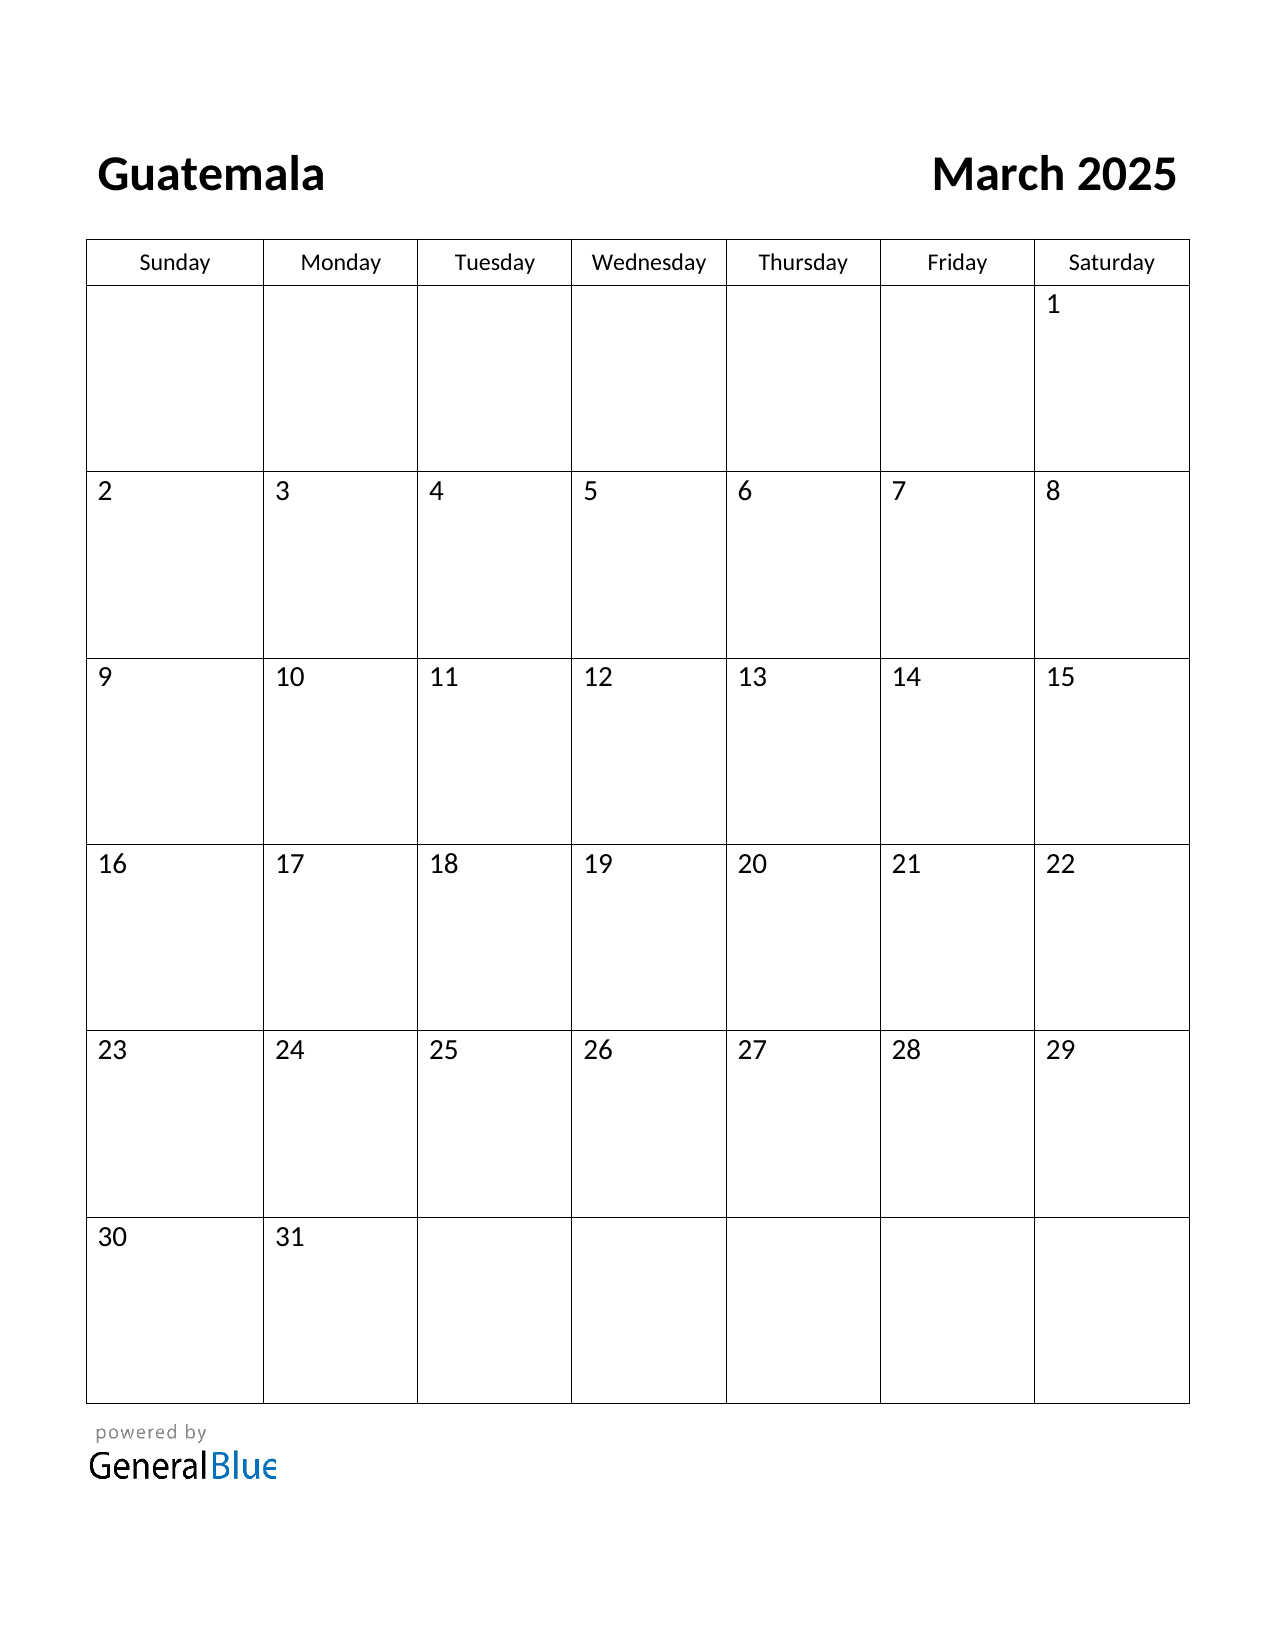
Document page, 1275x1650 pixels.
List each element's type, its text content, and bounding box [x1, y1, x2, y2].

table_cell [881, 878, 1034, 1030]
table_cell [1035, 691, 1189, 844]
table_cell [418, 286, 571, 318]
table_cell 21 [881, 845, 1034, 877]
table_cell [418, 1064, 571, 1217]
table_cell 1 [1035, 286, 1189, 318]
table_cell [1035, 318, 1189, 471]
table_cell 14 [881, 659, 1034, 691]
table_cell [881, 1250, 1034, 1403]
table_cell [1035, 1250, 1189, 1403]
table_cell [727, 286, 880, 318]
table_cell Friday [881, 240, 1034, 284]
table_cell [727, 318, 880, 471]
table_cell 11 [418, 659, 571, 691]
table_cell [87, 505, 263, 657]
table_cell [87, 318, 263, 471]
table_cell [1035, 1064, 1189, 1217]
table_cell 25 [418, 1031, 571, 1064]
table_cell [87, 1250, 263, 1403]
table_cell [881, 1218, 1034, 1250]
table_cell [264, 1064, 417, 1217]
table_cell [264, 878, 417, 1030]
table_cell 27 [727, 1031, 880, 1064]
table_cell [727, 1250, 880, 1403]
table_cell [572, 505, 726, 657]
table_cell 12 [572, 659, 726, 691]
table_cell [572, 691, 726, 844]
table_cell Tuesday [418, 240, 571, 284]
table_cell 30 [87, 1218, 263, 1250]
table_cell [87, 286, 263, 318]
table_cell [264, 286, 417, 318]
table_cell 19 [572, 845, 726, 877]
table_cell [727, 878, 880, 1030]
table_cell 18 [418, 845, 571, 877]
table_cell [264, 691, 417, 844]
table_cell [264, 318, 417, 471]
table_cell 2 [87, 472, 263, 504]
table_cell [418, 1250, 571, 1403]
table_cell [727, 1064, 880, 1217]
table_cell 20 [727, 845, 880, 877]
table_cell 7 [881, 472, 1034, 504]
table_cell 3 [264, 472, 417, 504]
table_cell 22 [1035, 845, 1189, 877]
table_cell [1035, 878, 1189, 1030]
table_header Guatemala [86, 105, 572, 239]
table_cell [1035, 505, 1189, 657]
table_cell [86, 1404, 1189, 1502]
table_cell [418, 878, 571, 1030]
table_cell [572, 878, 726, 1030]
table_cell [727, 691, 880, 844]
table_cell [87, 878, 263, 1030]
table_cell 31 [264, 1218, 417, 1250]
table_cell 4 [418, 472, 571, 504]
table_cell [881, 691, 1034, 844]
table_cell [87, 691, 263, 844]
table_cell 10 [264, 659, 417, 691]
table_cell 26 [572, 1031, 726, 1064]
table_cell 15 [1035, 659, 1189, 691]
table_cell Sunday [87, 240, 263, 284]
table_cell 8 [1035, 472, 1189, 504]
table_cell [418, 318, 571, 471]
table_cell 24 [264, 1031, 417, 1064]
table_cell [727, 1218, 880, 1250]
table_cell Monday [264, 240, 417, 284]
table_cell 17 [264, 845, 417, 877]
table_cell [572, 1064, 726, 1217]
table_cell [572, 1218, 726, 1250]
table_header March 2025 [572, 105, 1189, 239]
table_cell [881, 318, 1034, 471]
table_cell Saturday [1035, 240, 1189, 284]
table_cell [881, 286, 1034, 318]
table_cell [572, 318, 726, 471]
table_cell [881, 1064, 1034, 1217]
table_cell 5 [572, 472, 726, 504]
table_cell 9 [87, 659, 263, 691]
table_cell [572, 286, 726, 318]
table_cell [727, 505, 880, 657]
table_cell [572, 1250, 726, 1403]
table_cell Wednesday [572, 240, 726, 284]
table_cell [264, 1250, 417, 1403]
table_cell 6 [727, 472, 880, 504]
table_cell Thursday [727, 240, 880, 284]
table_cell [418, 1218, 571, 1250]
table_cell [418, 505, 571, 657]
table_cell [87, 1064, 263, 1217]
table_cell [264, 505, 417, 657]
table_cell [881, 505, 1034, 657]
table_cell [1035, 1218, 1189, 1250]
table_cell 13 [727, 659, 880, 691]
table_cell 28 [881, 1031, 1034, 1064]
picture [88, 1421, 276, 1484]
table_cell 16 [87, 845, 263, 877]
table_cell [418, 691, 571, 844]
table_cell 29 [1035, 1031, 1189, 1064]
table_cell 23 [87, 1031, 263, 1064]
